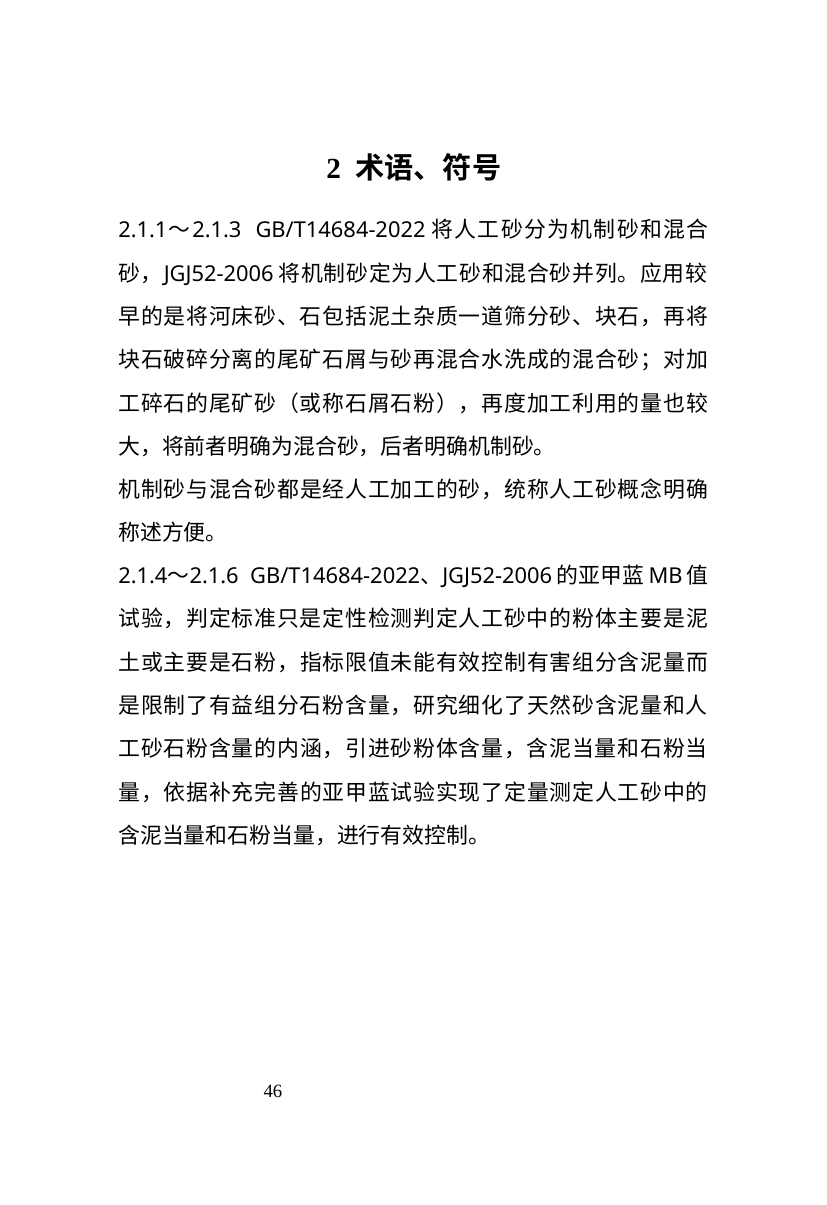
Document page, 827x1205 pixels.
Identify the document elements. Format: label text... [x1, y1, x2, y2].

text 2.1.1～2.1.3 GB/T14684-2022将人工砂分为机制砂和混合砂，JGJ52-2006将机制砂定为人工砂和混合砂并列。应用较早的是将河床砂、石包括泥土杂质一道筛分砂、块石，再将块石破碎分离的尾矿石屑与砂再混合水洗成的混合砂；对加工碎石的尾矿砂（或称石屑石粉），再度加工利用的量也较大，将前者明确为混合砂，后者明确机制砂。 [118, 212, 709, 462]
text 机制砂与混合砂都是经人工加工的砂，统称人工砂概念明确称述方便。 [118, 471, 709, 548]
text 2 术语、符号 [118, 132, 709, 199]
text 2.1.4～2.1.6 GB/T14684-2022、JGJ52-2006的亚甲蓝MB值试验，判定标准只是定性检测判定人工砂中的粉体主要是泥土或主要是石粉，指标限值未能有效控制有害组分含泥量而是限制了有益组分石粉含量，研究细化了天然砂含泥量和人工砂石粉含量的内涵，引进砂粉体含量，含泥当量和石粉当量，依据补充完善的亚甲蓝试验实现了定量测定人工砂中的含泥当量和石粉当量，进行有效控制。 [118, 557, 709, 851]
